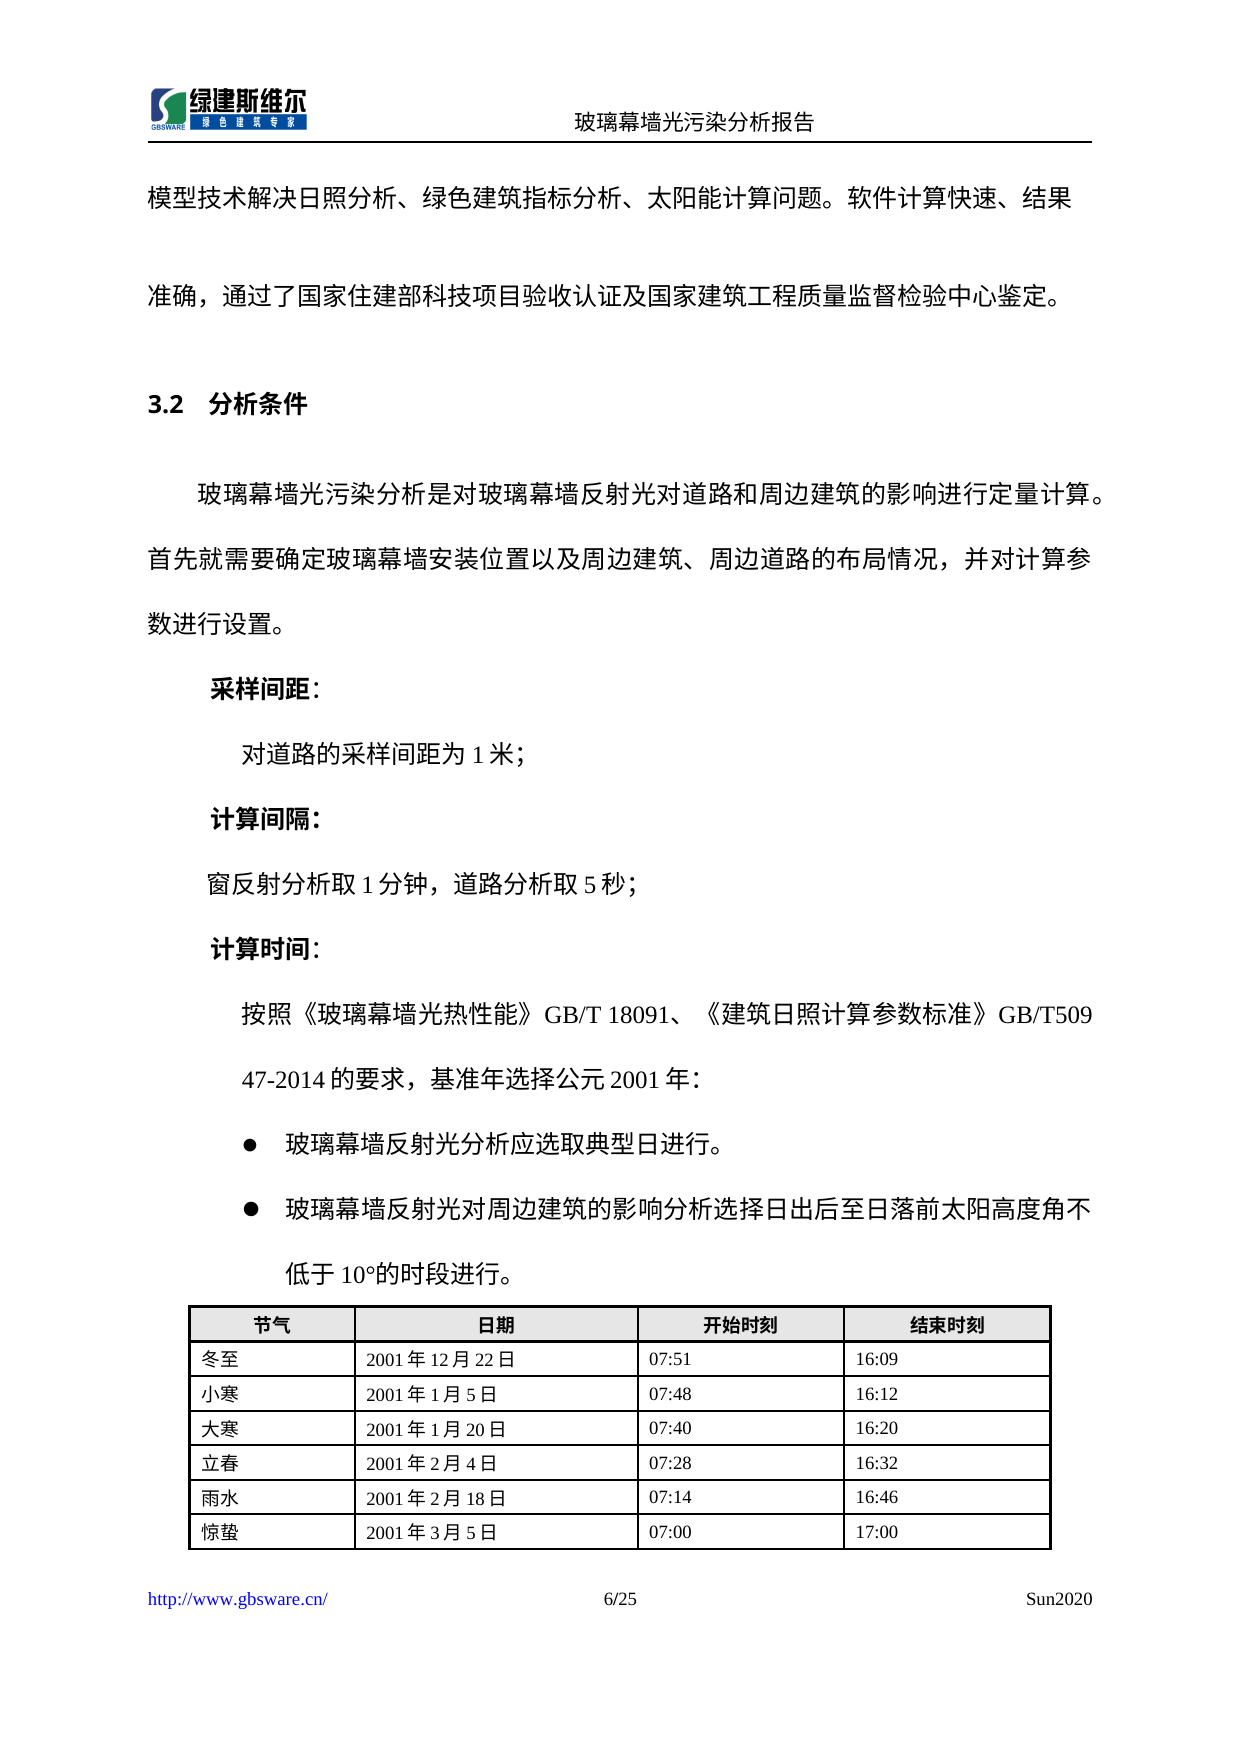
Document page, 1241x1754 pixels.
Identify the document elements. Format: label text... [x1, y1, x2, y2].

table_cell 大寒 [191, 1412, 354, 1444]
table_cell 2001年 1月20日 [356, 1412, 637, 1444]
table_cell 16:20 [845, 1412, 1049, 1444]
table_cell 16:32 [845, 1446, 1049, 1479]
table_header 开始时刻 [639, 1308, 843, 1340]
table_cell 立春 [191, 1446, 354, 1479]
text 玻璃幕墙光污染分析是对玻璃幕墙反射光对道路和周边建筑的影响进行定量计算。首先就需要确定玻璃幕墙安装位置以及周边建筑、周边道路的布局情况，并对计算参数进行设置。 [148, 460, 1092, 655]
table_cell 冬至 [191, 1343, 354, 1375]
text 计算时间： [148, 915, 1092, 980]
list 玻璃幕墙反射光分析应选取典型日进行。 [242, 1110, 1092, 1175]
table_header 日期 [356, 1308, 637, 1340]
subtitle 分析条件 [148, 370, 1092, 435]
table_cell 惊蛰 [191, 1515, 354, 1548]
table_cell 17:00 [845, 1515, 1049, 1548]
table_cell 2001年 2月18日 [356, 1481, 637, 1513]
text 窗反射分析取1分钟，道路分析取5秒； [148, 850, 1092, 915]
text 采样间距： [148, 655, 1092, 720]
table_cell 16:12 [845, 1377, 1049, 1409]
table_cell 07:48 [639, 1377, 843, 1409]
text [148, 164, 1092, 327]
table_cell 16:46 [845, 1481, 1049, 1513]
table_cell 07:28 [639, 1446, 843, 1479]
table_cell 2001年 3月 5日 [356, 1515, 637, 1548]
table_cell 2001年 2月 4日 [356, 1446, 637, 1479]
table_cell 16:09 [845, 1343, 1049, 1375]
table_cell 2001年 1月 5日 [356, 1377, 637, 1409]
table_cell 07:00 [639, 1515, 843, 1548]
picture [147, 88, 308, 131]
table_cell 07:40 [639, 1412, 843, 1444]
table_cell 雨水 [191, 1481, 354, 1513]
text 对道路的采样间距为1米； [242, 720, 1092, 785]
table_header 节气 [191, 1308, 354, 1340]
text 计算间隔： [148, 785, 1092, 850]
table_cell 07:14 [639, 1481, 843, 1513]
list 玻璃幕墙反射光对周边建筑的影响分析选择日出后至日落前太阳高度角不低于10°的时段进行。 [242, 1175, 1092, 1305]
table_cell 07:51 [639, 1343, 843, 1375]
text 按照《玻璃幕墙光热性能》GB/T 18091、《建筑日照计算参数标准》GB/T50947-2014的要求，基准年选择公元2001年： [242, 980, 1092, 1110]
table_cell 2001年12月22日 [356, 1343, 637, 1375]
table_header 结束时刻 [845, 1308, 1049, 1340]
table_cell 小寒 [191, 1377, 354, 1409]
